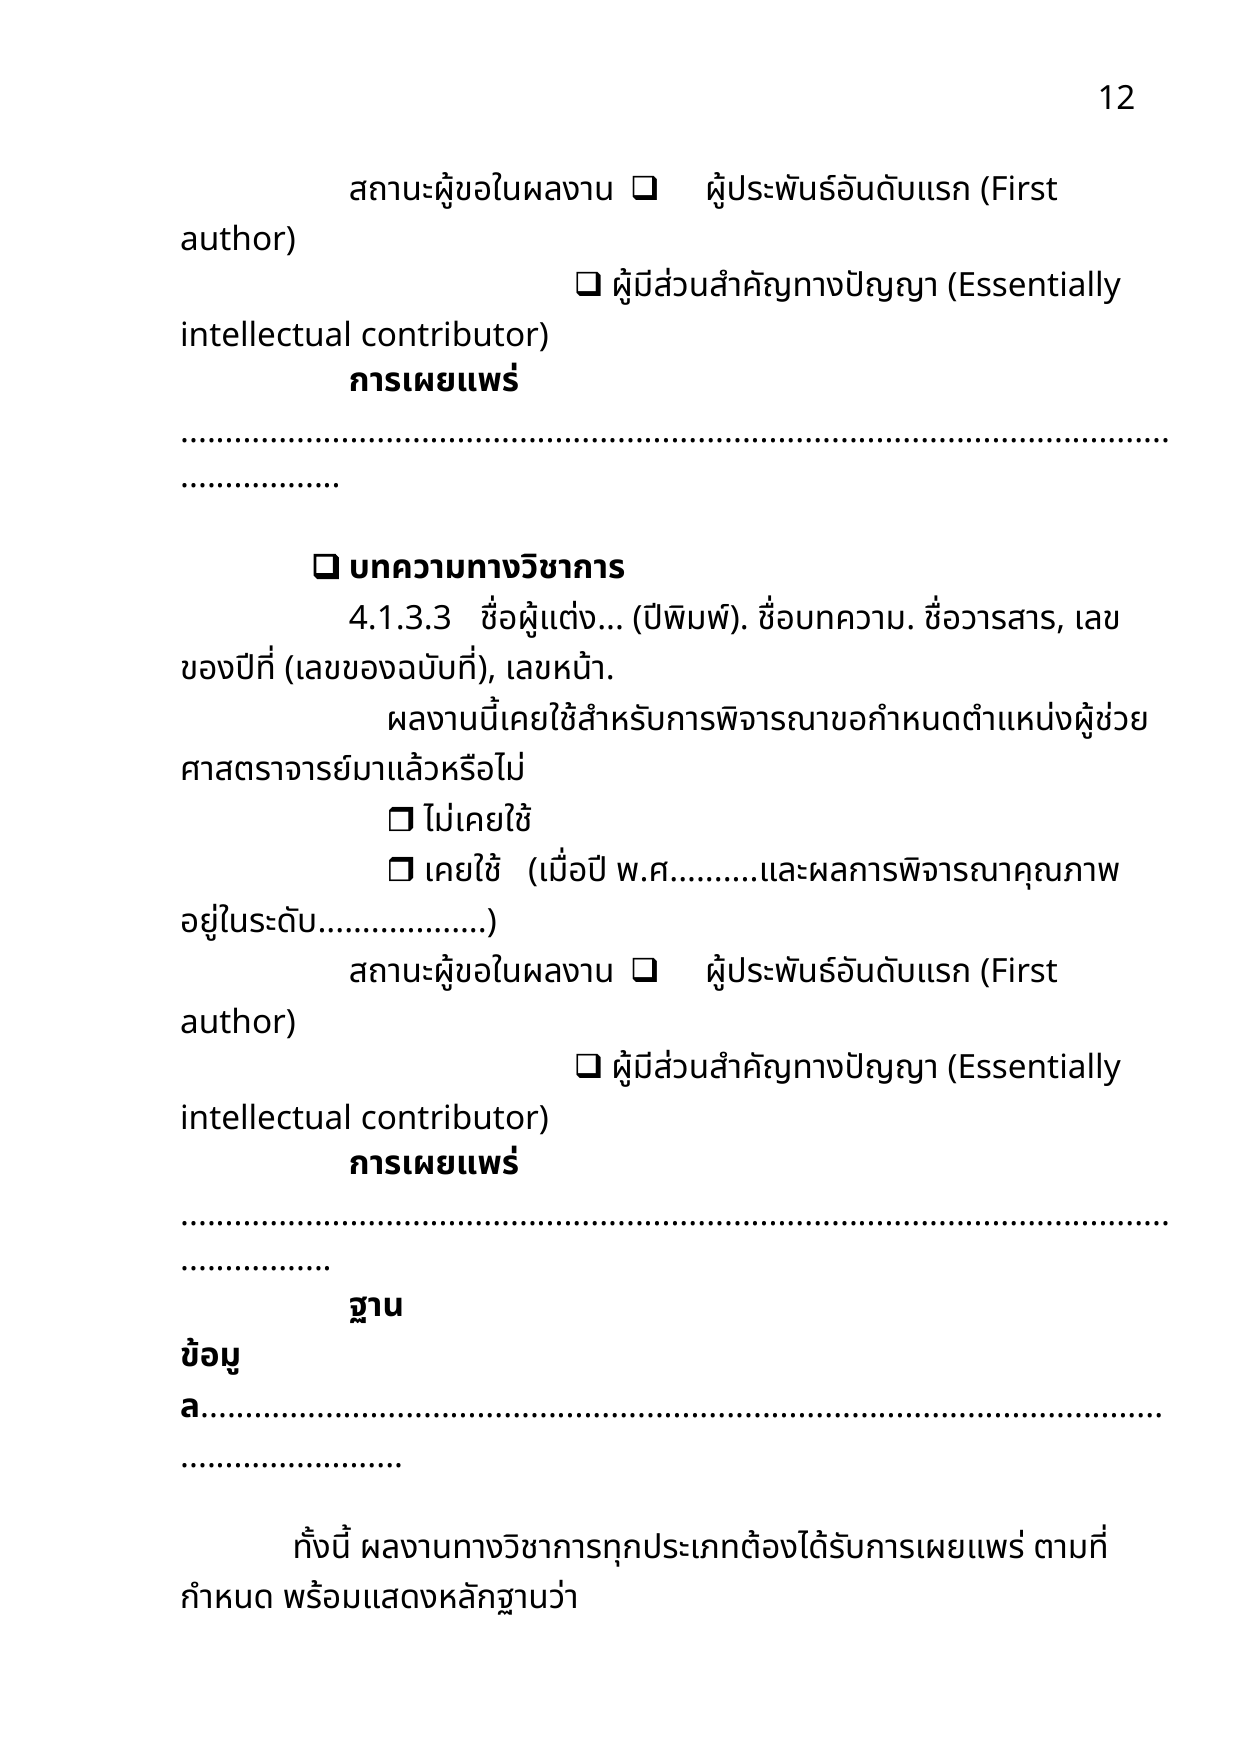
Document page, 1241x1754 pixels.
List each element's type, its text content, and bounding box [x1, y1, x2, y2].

text สถานะผู้ขอในผลงาน ผู้ประพันธ์อันดับแรก (First author) [180, 164, 1174, 260]
text เคยใช้ (เมื่อปี พ.ศ..........และผลการพิจารณาคุณภาพอยู่ในระดับ...................) [180, 846, 1155, 947]
text 4.1.3.3 ชื่อผู้แต่ง... (ปีพิมพ์). ชื่อบทความ. ชื่อวารสาร, เลขของปีที่ (เลขของฉบับที่), เลขหน้า. [180, 593, 1155, 695]
text สถานะผู้ขอในผลงาน ผู้ประพันธ์อันดับแรก (First author) [180, 947, 1155, 1043]
text บทความทางวิชาการ [255, 543, 1155, 593]
text การเผยแพร่ ................................................................................................................................ [180, 1139, 1174, 1281]
text ฐานข้อมูล..................................................................................................................................... [180, 1281, 1174, 1477]
text ผู้มีส่วนสำคัญทางปัญญา (Essentially intellectual contributor) [180, 1043, 1155, 1139]
text ผู้มีส่วนสำคัญทางปัญญา (Essentially intellectual contributor) [180, 260, 1192, 356]
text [180, 1523, 1155, 1624]
text ไม่เคยใช้ [180, 796, 1155, 846]
text การเผยแพร่ ................................................................................................................................. [180, 356, 1174, 498]
text ผลงานนี้เคยใช้สำหรับการพิจารณาขอกำหนดตำแหน่งผู้ช่วยศาสตราจารย์มาแล้วหรือไม่ [180, 695, 1155, 796]
